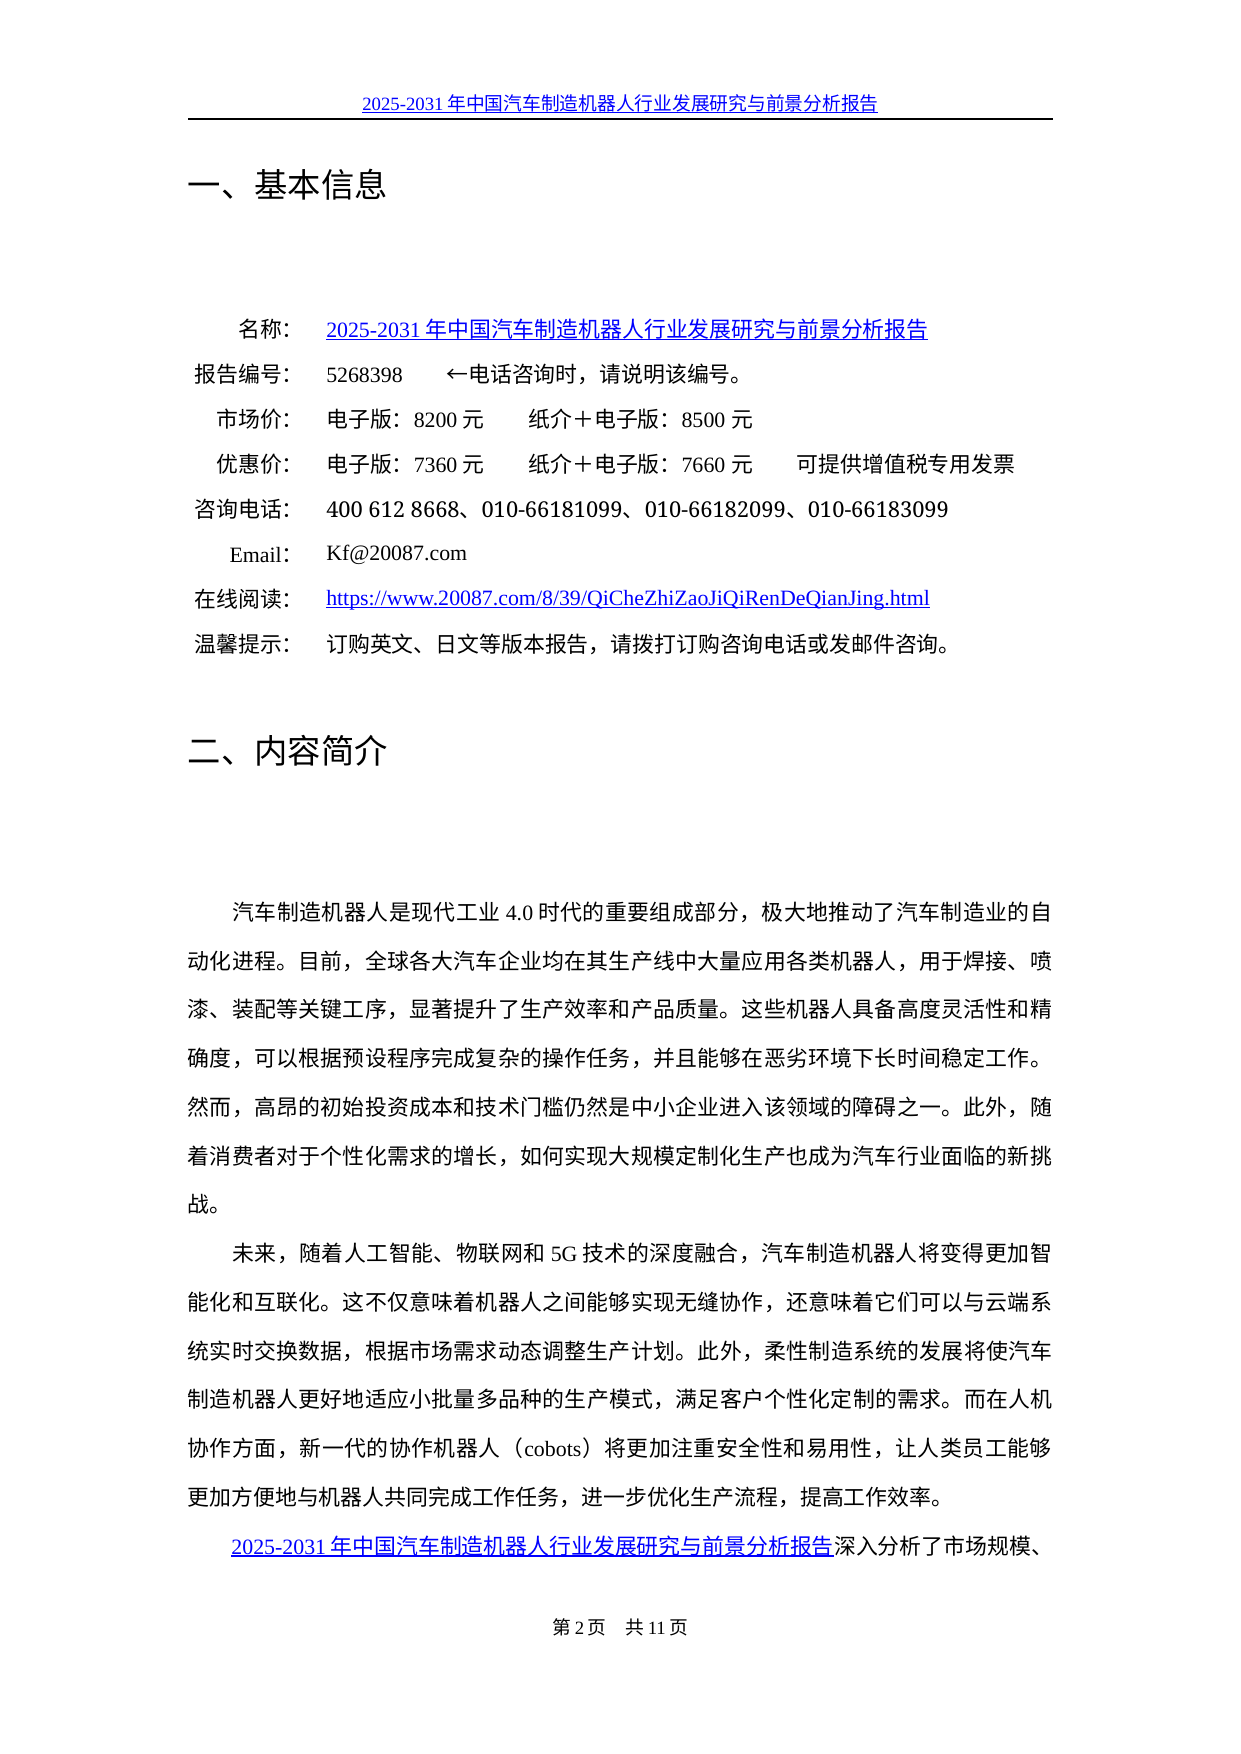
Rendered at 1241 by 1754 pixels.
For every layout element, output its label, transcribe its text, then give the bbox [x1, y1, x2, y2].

table_cell Kf@20087.com [315, 537, 1073, 582]
table_cell 优惠价： [167, 447, 315, 492]
title 一、基本信息 [187, 150, 1053, 215]
table_cell 市场价： [167, 402, 315, 447]
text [187, 894, 1053, 1561]
title 二、内容简介 [187, 717, 1053, 782]
table_cell 5268398 ←电话咨询时，请说明该编号。 [315, 357, 1073, 402]
table_cell 报告编号： [167, 357, 315, 402]
table_cell 在线阅读： [167, 582, 315, 627]
table_cell 电子版：8200 元 纸介＋电子版：8500 元 [315, 402, 1073, 447]
table_header 2025-2031年中国汽车制造机器人行业发展研究与前景分析报告 [315, 312, 1073, 357]
table_cell 温馨提示： [167, 627, 315, 672]
table_cell 咨询电话： [167, 492, 315, 537]
table_header 名称： [167, 312, 315, 357]
table_cell 电子版：7360 元 纸介＋电子版：7660 元 可提供增值税专用发票 [315, 447, 1073, 492]
table_cell [315, 582, 1073, 627]
table_cell Email： [167, 537, 315, 582]
table_cell 400 612 8668、010-66181099、010-66182099、010-66183099 [315, 492, 1073, 537]
table_cell 订购英文、日文等版本报告，请拨打订购咨询电话或发邮件咨询。 [315, 627, 1073, 672]
